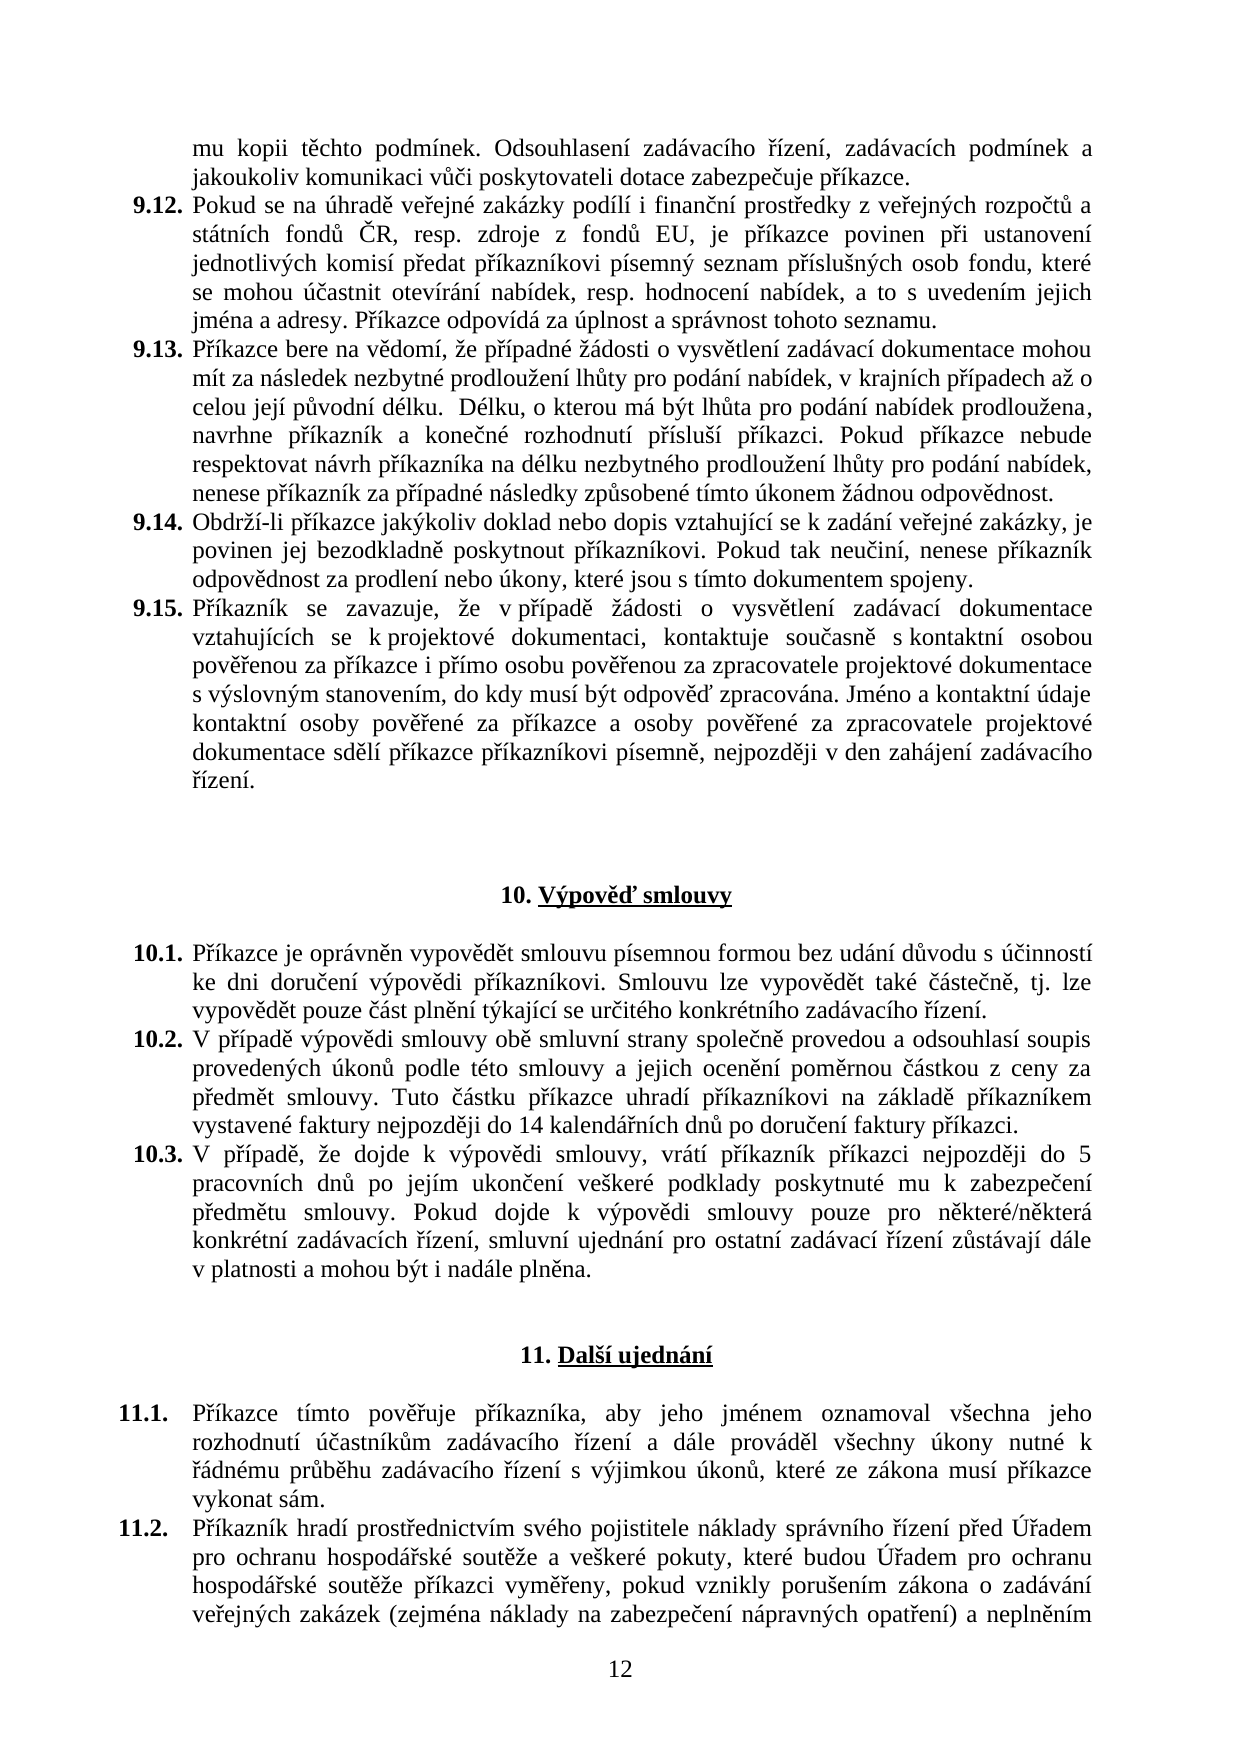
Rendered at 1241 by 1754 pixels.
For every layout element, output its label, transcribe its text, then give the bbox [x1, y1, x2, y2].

list Obdrží-li příkazce jakýkoliv doklad nebo dopis vztahující se k zadání veřejné zakázky, je povinen jej bezodkladně poskytnout příkazníkovi. Pokud tak neučiní, nenese příkazník odpovědnost za prodlení nebo úkony, které jsou s tímto dokumentem spojeny. [133, 507, 1093, 593]
subtitle Výpověď smlouvy [140, 880, 1093, 909]
list V případě, že dojde k výpovědi smlouvy, vrátí příkazník příkazci nejpozději do 5 pracovních dnů po jejím ukončení veškeré podklady poskytnuté mu k zabezpečení předmětu smlouvy. Pokud dojde k výpovědi smlouvy pouze pro některé/některá konkrétní zadávacích řízení, smluvní ujednání pro ostatní zadávací řízení zůstávají dále v platnosti a mohou být i nadále plněna. [133, 1139, 1093, 1283]
list Příkazník se zavazuje, že v případě žádosti o vysvětlení zadávací dokumentace vztahujících se k projektové dokumentaci, kontaktuje současně s kontaktní osobou pověřenou za příkazce i přímo osobu pověřenou za zpracovatele projektové dokumentace s výslovným stanovením, do kdy musí být odpověď zpracována. Jméno a kontaktní údaje kontaktní osoby pověřené za příkazce a osoby pověřené za zpracovatele projektové dokumentace sdělí příkazce příkazníkovi písemně, nejpozději v den zahájení zadávacího řízení. [133, 593, 1093, 794]
subtitle Další ujednání [140, 1340, 1093, 1369]
list Příkazce je oprávněn vypovědět smlouvu písemnou formou bez udání důvodu s účinností ke dni doručení výpovědi příkazníkovi. Smlouvu lze vypovědět také částečně, tj. lze vypovědět pouze část plnění týkající se určitého konkrétního zadávacího řízení. [133, 938, 1093, 1024]
list V případě výpovědi smlouvy obě smluvní strany společně provedou a odsouhlasí soupis provedených úkonů podle této smlouvy a jejich ocenění poměrnou částkou z ceny za předmět smlouvy. Tuto částku příkazce uhradí příkazníkovi na základě příkazníkem vystavené faktury nejpozději do 14 kalendářních dnů po doručení faktury příkazci. [133, 1024, 1093, 1139]
list Pokud se na úhradě veřejné zakázky podílí i finanční prostředky z veřejných rozpočtů a státních fondů ČR, resp. zdroje z fondů EU, je příkazce povinen při ustanovení jednotlivých komisí předat příkazníkovi písemný seznam příslušných osob fondu, které se mohou účastnit otevírání nabídek, resp. hodnocení nabídek, a to s uvedením jejich jména a adresy. Příkazce odpovídá za úplnost a správnost tohoto seznamu. [133, 190, 1093, 334]
list Příkazce tímto pověřuje příkazníka, aby jeho jménem oznamoval všechna jeho rozhodnutí účastníkům zadávacího řízení a dále prováděl všechny úkony nutné k řádnému průběhu zadávacího řízení s výjimkou úkonů, které ze zákona musí příkazce vykonat sám. [118, 1398, 1093, 1513]
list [118, 1513, 1093, 1628]
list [133, 133, 1093, 190]
list Příkazce bere na vědomí, že případné žádosti o vysvětlení zadávací dokumentace mohou mít za následek nezbytné prodloužení lhůty pro podání nabídek, v krajních případech až o celou její původní délku. Délku, o kterou má být lhůta pro podání nabídek prodloužena, navrhne příkazník a konečné rozhodnutí přísluší příkazci. Pokud příkazce nebude respektovat návrh příkazníka na délku nezbytného prodloužení lhůty pro podání nabídek, nenese příkazník za případné následky způsobené tímto úkonem žádnou odpovědnost. [133, 334, 1093, 507]
